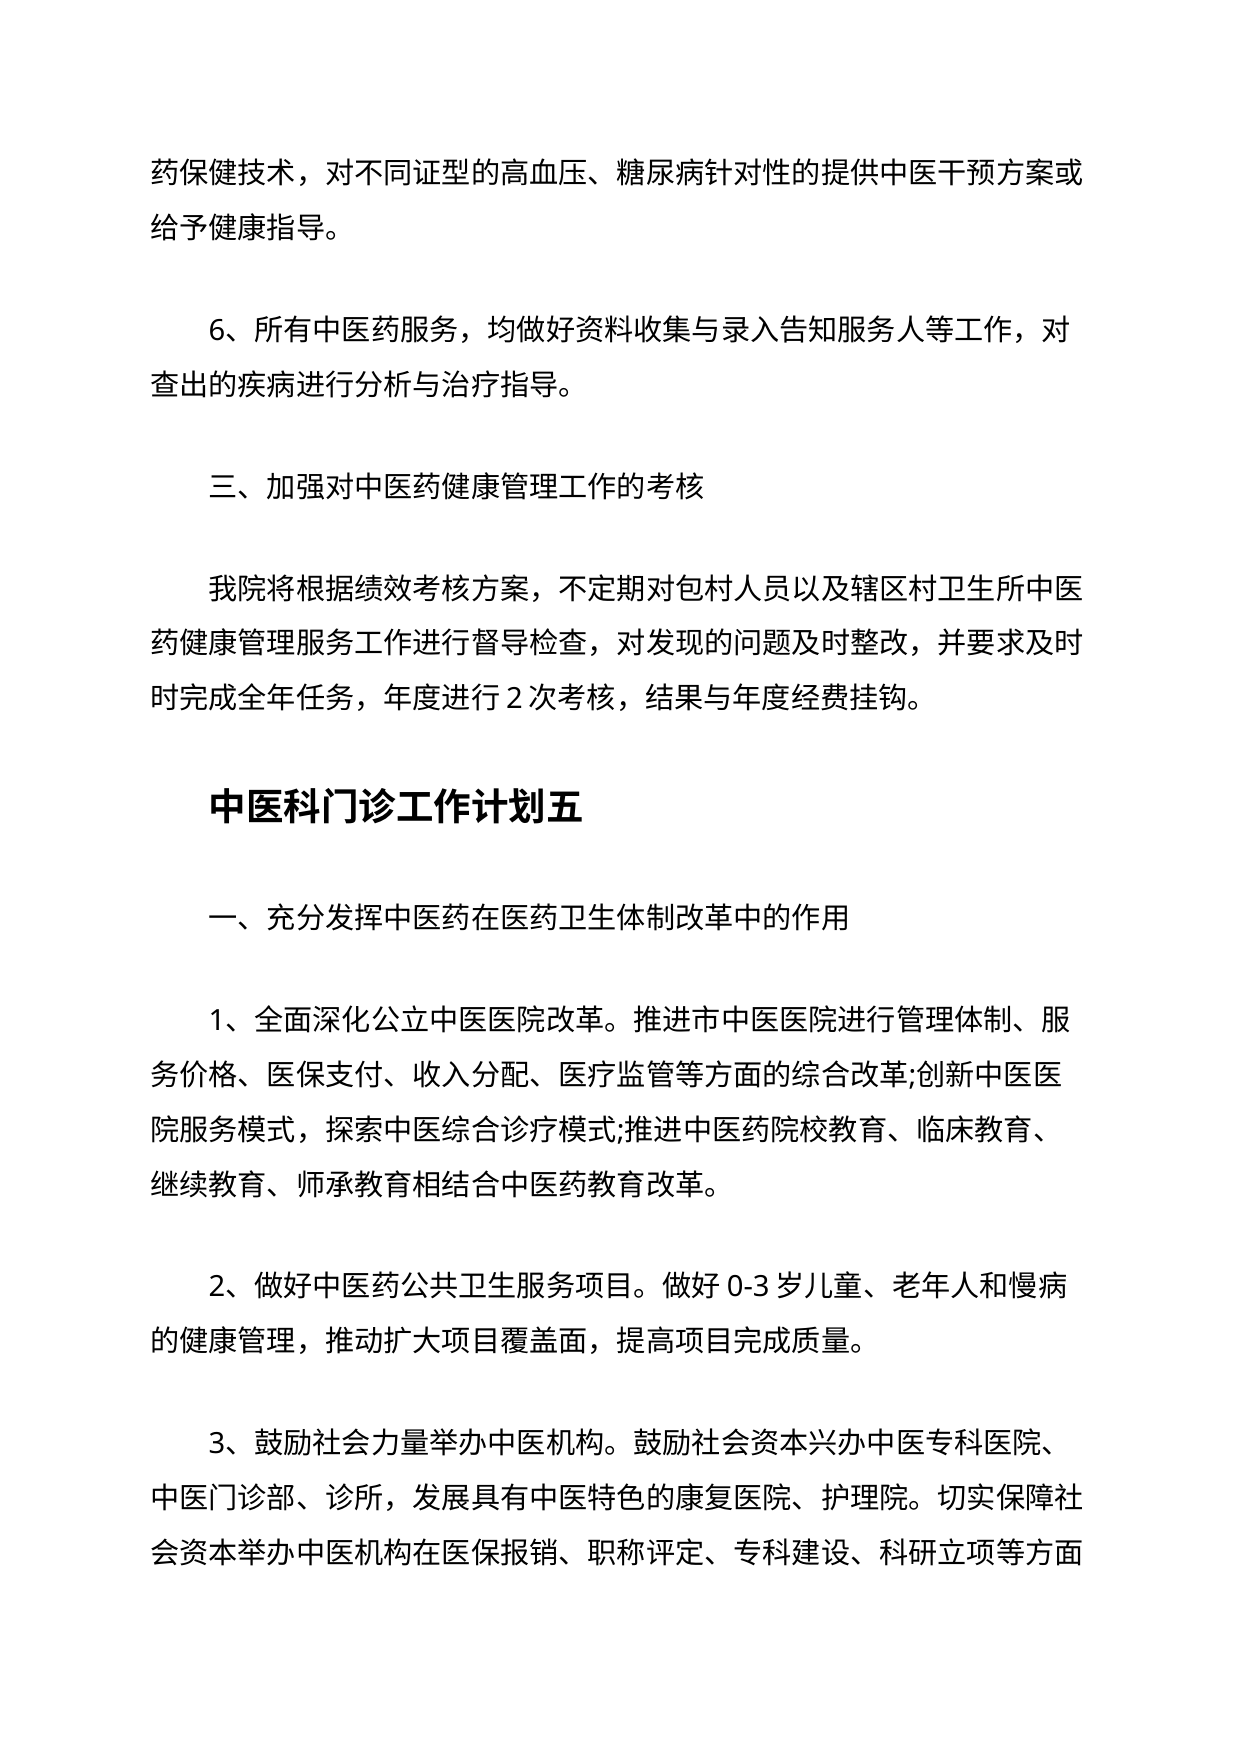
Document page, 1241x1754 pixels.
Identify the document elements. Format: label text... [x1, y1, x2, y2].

text 一、充分发挥中医药在医药卫生体制改革中的作用 [150, 894, 1090, 937]
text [150, 1420, 1090, 1572]
text 我院将根据绩效考核方案，不定期对包村人员以及辖区村卫生所中医药健康管理服务工作进行督导检查，对发现的问题及时整改，并要求及时时完成全年任务，年度进行2次考核，结果与年度经费挂钩。 [150, 565, 1090, 717]
text 2、做好中医药公共卫生服务项目。做好0-3岁儿童、老年人和慢病的健康管理，推动扩大项目覆盖面，提高项目完成质量。 [150, 1263, 1090, 1360]
text 三、加强对中医药健康管理工作的考核 [150, 463, 1090, 506]
text 6、所有中医药服务，均做好资料收集与录入告知服务人等工作，对查出的疾病进行分析与治疗指导。 [150, 307, 1090, 404]
text 中医科门诊工作计划五 [150, 777, 1090, 831]
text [150, 150, 1090, 247]
text 1、全面深化公立中医医院改革。推进市中医医院进行管理体制、服务价格、医保支付、收入分配、医疗监管等方面的综合改革;创新中医医院服务模式，探索中医综合诊疗模式;推进中医药院校教育、临床教育、继续教育、师承教育相结合中医药教育改革。 [150, 996, 1090, 1203]
